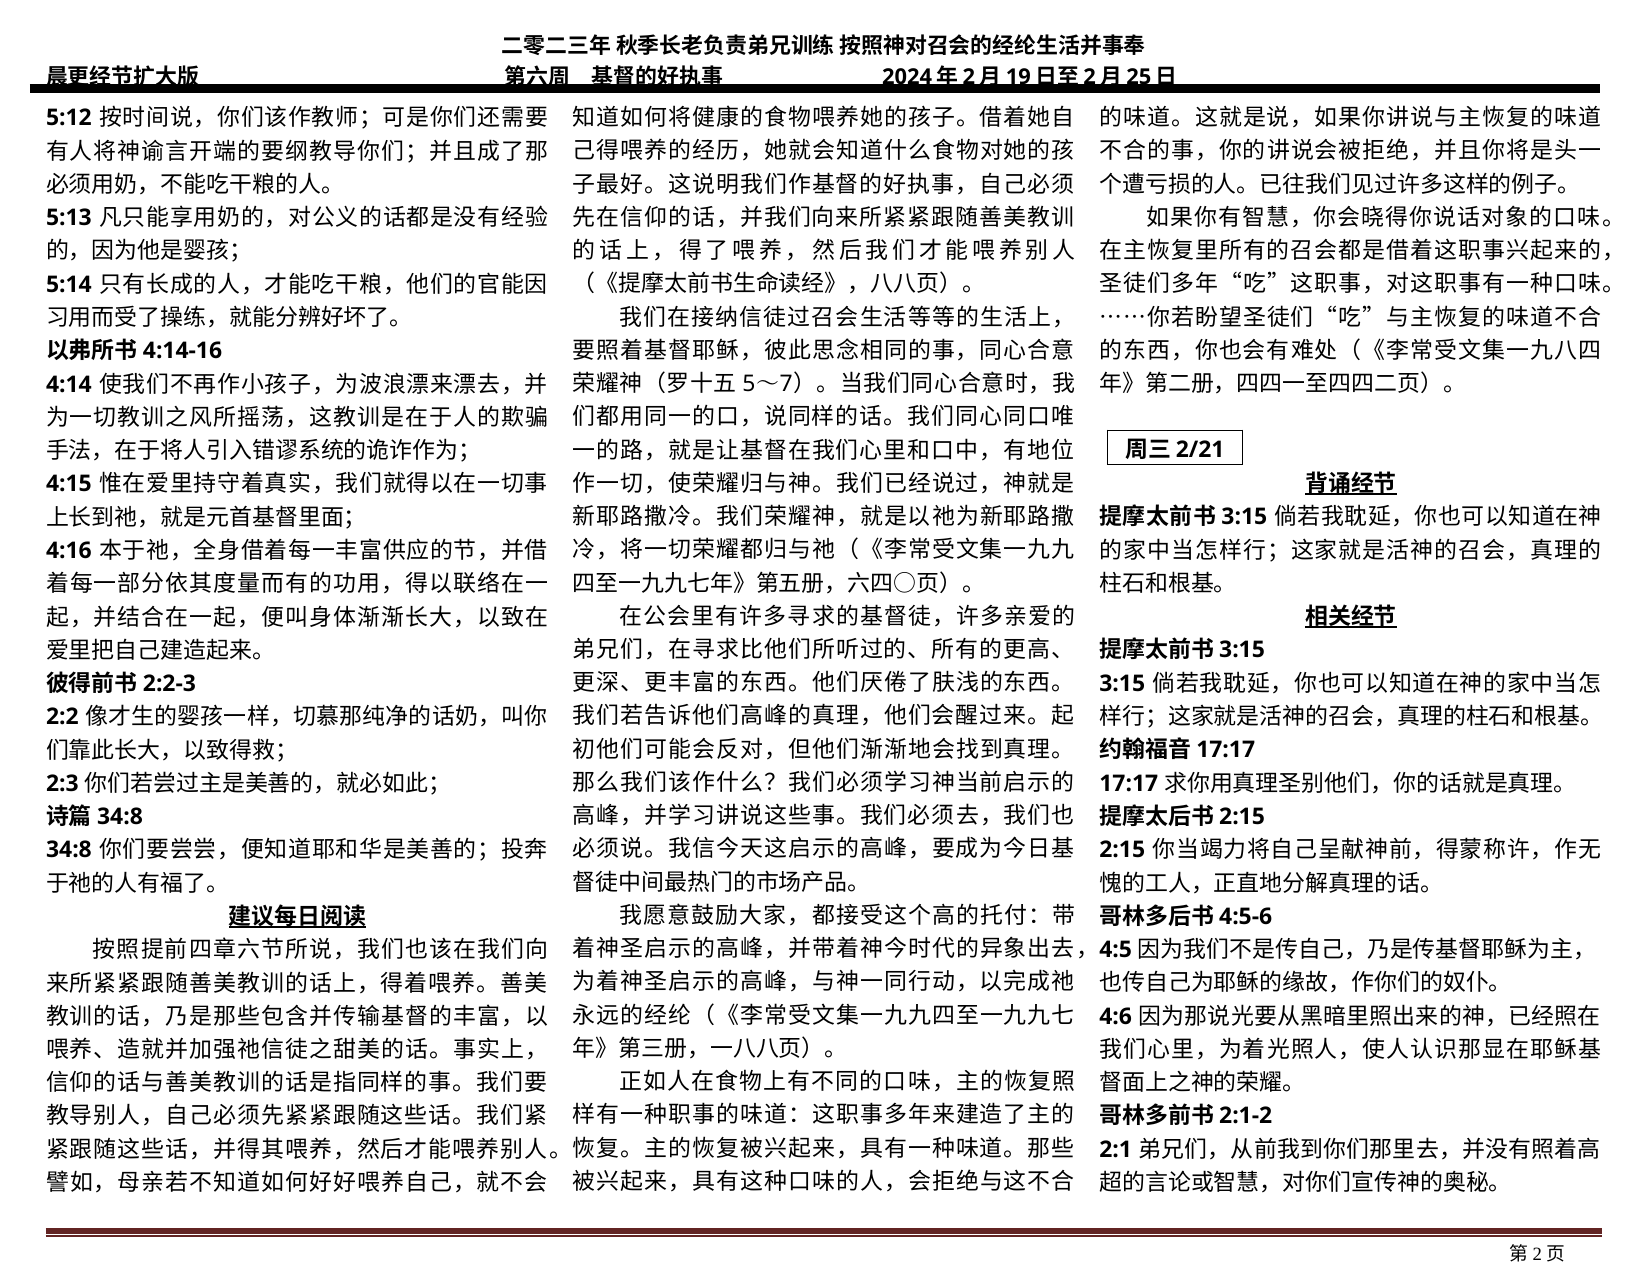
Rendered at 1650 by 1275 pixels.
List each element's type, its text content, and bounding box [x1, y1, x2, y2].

text 提摩太前书 3:15 [1099, 631, 1602, 664]
text 我们在接纳信徒过召会生活等等的生活上，要照着基督耶稣，彼此思念相同的事，同心合意荣耀神（罗十五5～7）。当我们同心合意时，我们都用同一的口，说同样的话。我们同心同口唯一的路，就是让基督在我们心里和口中，有地位作一切，使荣耀归与神。我们已经说过，神就是新耶路撒冷。我们荣耀神，就是以祂为新耶路撒冷，将一切荣耀都归与祂（《李常受文集一九九四至一九九七年》第五册，六四○页）。 [572, 298, 1076, 598]
table_header 周三2/21 [1108, 431, 1242, 464]
text 34:8 你们要尝尝，便知道耶和华是美善的；投奔于祂的人有福了。 [46, 831, 549, 898]
text 4:6 因为那说光要从黑暗里照出来的神，已经照在我们心里，为着光照人，使人认识那显在耶稣基督面上之神的荣耀。 [1099, 997, 1602, 1097]
text 5:13 凡只能享用奶的，对公义的话都是没有经验的，因为他是婴孩； [46, 199, 549, 266]
text 4:16 本于祂，全身借着每一丰富供应的节，并借着每一部分依其度量而有的功用，得以联络在一起，并结合在一起，便叫身体渐渐长大，以致在爱里把自己建造起来。 [46, 532, 549, 665]
text 彼得前书 2:2-3 [46, 665, 549, 698]
text 背诵经节 [1099, 465, 1602, 498]
text 在公会里有许多寻求的基督徒，许多亲爱的弟兄们，在寻求比他们所听过的、所有的更高、更深、更丰富的东西。他们厌倦了肤浅的东西。我们若告诉他们高峰的真理，他们会醒过来。起初他们可能会反对，但他们渐渐地会找到真理。那么我们该作什么？我们必须学习神当前启示的高峰，并学习讲说这些事。我们必须去，我们也必须说。我信今天这启示的高峰，要成为今日基督徒中间最热门的市场产品。 [572, 598, 1076, 897]
text 提摩太后书 2:15 [1099, 798, 1602, 831]
text 约翰福音 17:17 [1099, 731, 1602, 764]
text 17:17 求你用真理圣别他们，你的话就是真理。 [1099, 764, 1602, 798]
text 4:14 使我们不再作小孩子，为波浪漂来漂去，并为一切教训之风所摇荡，这教训是在于人的欺骗手法，在于将人引入错谬系统的诡诈作为； [46, 365, 549, 465]
text 5:12 按时间说，你们该作教师；可是你们还需要有人将神谕言开端的要纲教导你们；并且成了那必须用奶，不能吃干粮的人。 [46, 99, 549, 199]
text 正如人在食物上有不同的口味，主的恢复照样有一种职事的味道：这职事多年来建造了主的恢复。主的恢复被兴起来，具有一种味道。那些被兴起来，具有这种口味的人，会拒绝与这不合的味道。这就是说，如果你讲说与主恢复的味道不合的事，你的讲说会被拒绝，并且你将是头一个遭亏损的人。已往我们见过许多这样的例子。 [1099, 99, 1602, 199]
text 4:5 因为我们不是传自己，乃是传基督耶稣为主， [1099, 931, 1602, 964]
text 3:15 倘若我耽延，你也可以知道在神的家中当怎样行；这家就是活神的召会，真理的柱石和根基。 [1099, 664, 1602, 731]
text 建议每日阅读 [46, 898, 549, 931]
text 我愿意鼓励大家，都接受这个高的托付：带着神圣启示的高峰，并带着神今时代的异象出去，为着神圣启示的高峰，与神一同行动，以完成祂永远的经纶（《李常受文集一九九四至一九九七年》第三册，一八八页）。 [572, 897, 1076, 1063]
text 2:15 你当竭力将自己呈献神前，得蒙称许，作无愧的工人，正直地分解真理的话。 [1099, 831, 1602, 898]
text 正如人在食物上有不同的口味，主的恢复照样有一种职事的味道：这职事多年来建造了主的恢复。主的恢复被兴起来，具有一种味道。那些被兴起来，具有这种口味的人，会拒绝与这不合的味道。这就是说，如果你讲说与主恢复的味道不合的事，你的讲说会被拒绝，并且你将是头一个遭亏损的人。已往我们见过许多这样的例子。 [572, 1063, 1076, 1196]
text 2:1 弟兄们，从前我到你们那里去，并没有照着高超的言论或智慧，对你们宣传神的奥秘。 [1099, 1131, 1602, 1197]
text 2:3 你们若尝过主是美善的，就必如此； [46, 765, 549, 798]
text 以弗所书 4:14-16 [46, 332, 549, 365]
text 诗篇 34:8 [46, 798, 549, 831]
text 4:15 惟在爱里持守着真实，我们就得以在一切事上长到祂，就是元首基督里面； [46, 465, 549, 532]
text 按照提前四章六节所说，我们也该在我们向来所紧紧跟随善美教训的话上，得着喂养。善美教训的话，乃是那些包含并传输基督的丰富，以喂养、造就并加强祂信徒之甜美的话。事实上，信仰的话与善美教训的话是指同样的事。我们要教导别人，自己必须先紧紧跟随这些话。我们紧紧跟随这些话，并得其喂养，然后才能喂养别人。譬如，母亲若不知道如何好好喂养自己，就不会知道如何将健康的食物喂养她的孩子。借着她自己得喂养的经历，她就会知道什么食物对她的孩子最好。这说明我们作基督的好执事，自己必须先在信仰的话，并我们向来所紧紧跟随善美教训的话上，得了喂养，然后我们才能喂养别人（《提摩太前书生命读经》，八八页）。 [46, 931, 549, 1197]
text 5:14 只有长成的人，才能吃干粮，他们的官能因习用而受了操练，就能分辨好坏了。 [46, 266, 549, 332]
text 也传自己为耶稣的缘故，作你们的奴仆。 [1099, 964, 1602, 997]
text 如果你有智慧，你会晓得你说话对象的口味。在主恢复里所有的召会都是借着这职事兴起来的，圣徒们多年“吃”这职事，对这职事有一种口味。……你若盼望圣徒们“吃”与主恢复的味道不合的东西，你也会有难处（《李常受文集一九八四年》第二册，四四一至四四二页）。 [1099, 199, 1602, 398]
text 哥林多前书 2:1-2 [1099, 1097, 1602, 1131]
text 提摩太前书3:15 倘若我耽延，你也可以知道在神的家中当怎样行；这家就是活神的召会，真理的柱石和根基。 [1099, 498, 1602, 598]
text 按照提前四章六节所说，我们也该在我们向来所紧紧跟随善美教训的话上，得着喂养。善美教训的话，乃是那些包含并传输基督的丰富，以喂养、造就并加强祂信徒之甜美的话。事实上，信仰的话与善美教训的话是指同样的事。我们要教导别人，自己必须先紧紧跟随这些话。我们紧紧跟随这些话，并得其喂养，然后才能喂养别人。譬如，母亲若不知道如何好好喂养自己，就不会知道如何将健康的食物喂养她的孩子。借着她自己得喂养的经历，她就会知道什么食物对她的孩子最好。这说明我们作基督的好执事，自己必须先在信仰的话，并我们向来所紧紧跟随善美教训的话上，得了喂养，然后我们才能喂养别人（《提摩太前书生命读经》，八八页）。 [572, 99, 1076, 298]
text 相关经节 [1099, 598, 1602, 631]
text 2:2 像才生的婴孩一样，切慕那纯净的话奶，叫你们靠此长大，以致得救； [46, 698, 549, 765]
text 哥林多后书 4:5-6 [1099, 898, 1602, 931]
